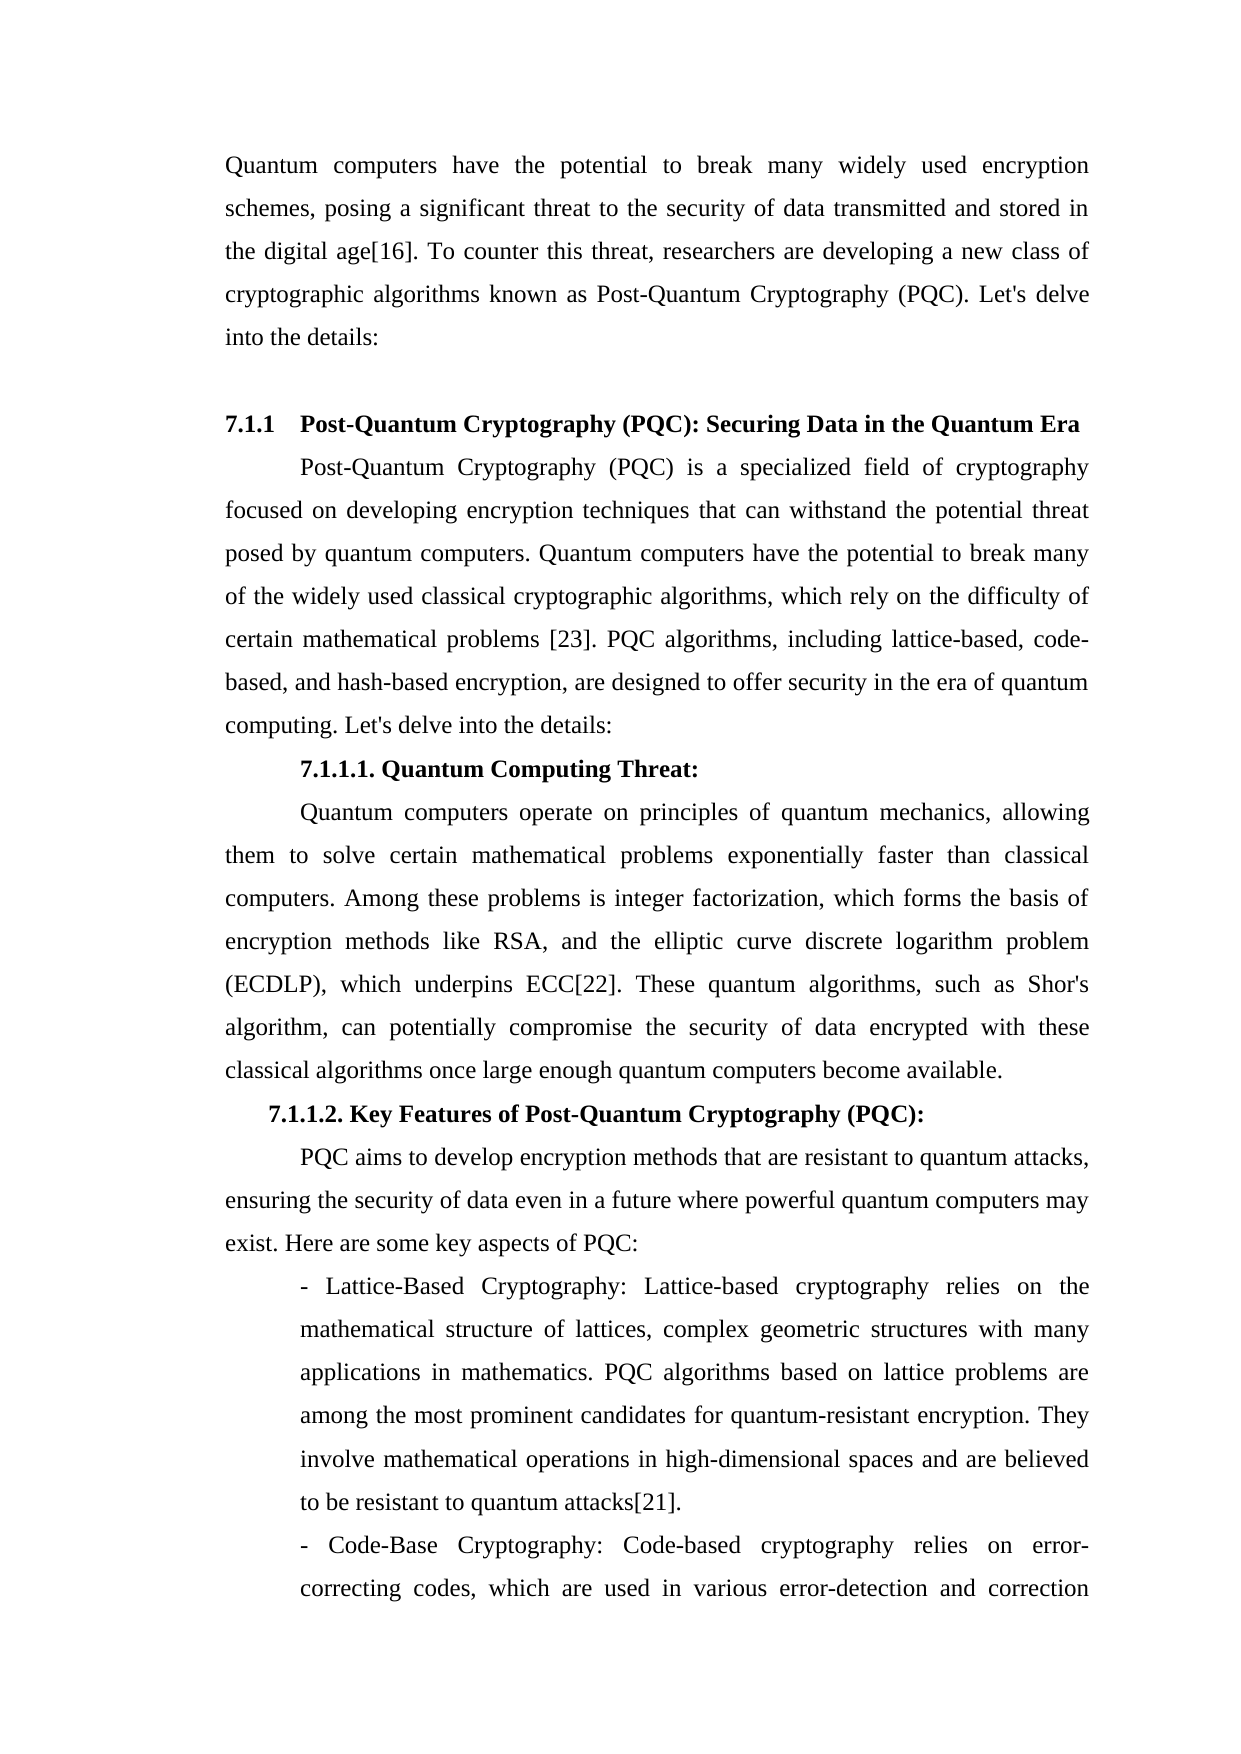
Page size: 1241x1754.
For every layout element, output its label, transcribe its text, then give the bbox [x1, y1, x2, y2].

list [225, 150, 1090, 351]
list 7.1.1.2. Key Features of Post-Quantum Cryptography (PQC): [268, 1099, 1090, 1127]
list - Lattice-Based Cryptography: Lattice-based cryptography relies on the mathematical structure of lattices, complex geometric structures with many applications in mathematics. PQC algorithms based on lattice problems are among the most prominent candidates for quantum-resistant encryption. They involve mathematical operations in high-dimensional spaces and are believed to be resistant to quantum attacks[21]. [300, 1271, 1090, 1516]
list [300, 1530, 1090, 1602]
list Quantum computers operate on principles of quantum mechanics, allowing them to solve certain mathematical problems exponentially faster than classical computers. Among these problems is integer factorization, which forms the basis of encryption methods like RSA, and the elliptic curve discrete logarithm problem (ECDLP), which underpins ECC[22]. These quantum algorithms, such as Shor's algorithm, can potentially compromise the security of data encrypted with these classical algorithms once large enough quantum computers become available. [225, 797, 1090, 1084]
list PQC aims to develop encryption methods that are resistant to quantum attacks, ensuring the security of data even in a future where powerful quantum computers may exist. Here are some key aspects of PQC: [225, 1142, 1090, 1257]
list Post-Quantum Cryptography (PQC) is a specialized field of cryptography focused on developing encryption techniques that can withstand the potential threat posed by quantum computers. Quantum computers have the potential to break many of the widely used classical cryptographic algorithms, which rely on the difficulty of certain mathematical problems [23]. PQC algorithms, including lattice-based, code-based, and hash-based encryption, are designed to offer security in the era of quantum computing. Let's delve into the details: [225, 452, 1090, 739]
list Post-Quantum Cryptography (PQC): Securing Data in the Quantum Era [225, 409, 1090, 437]
list 7.1.1.1. Quantum Computing Threat: [300, 754, 1090, 782]
